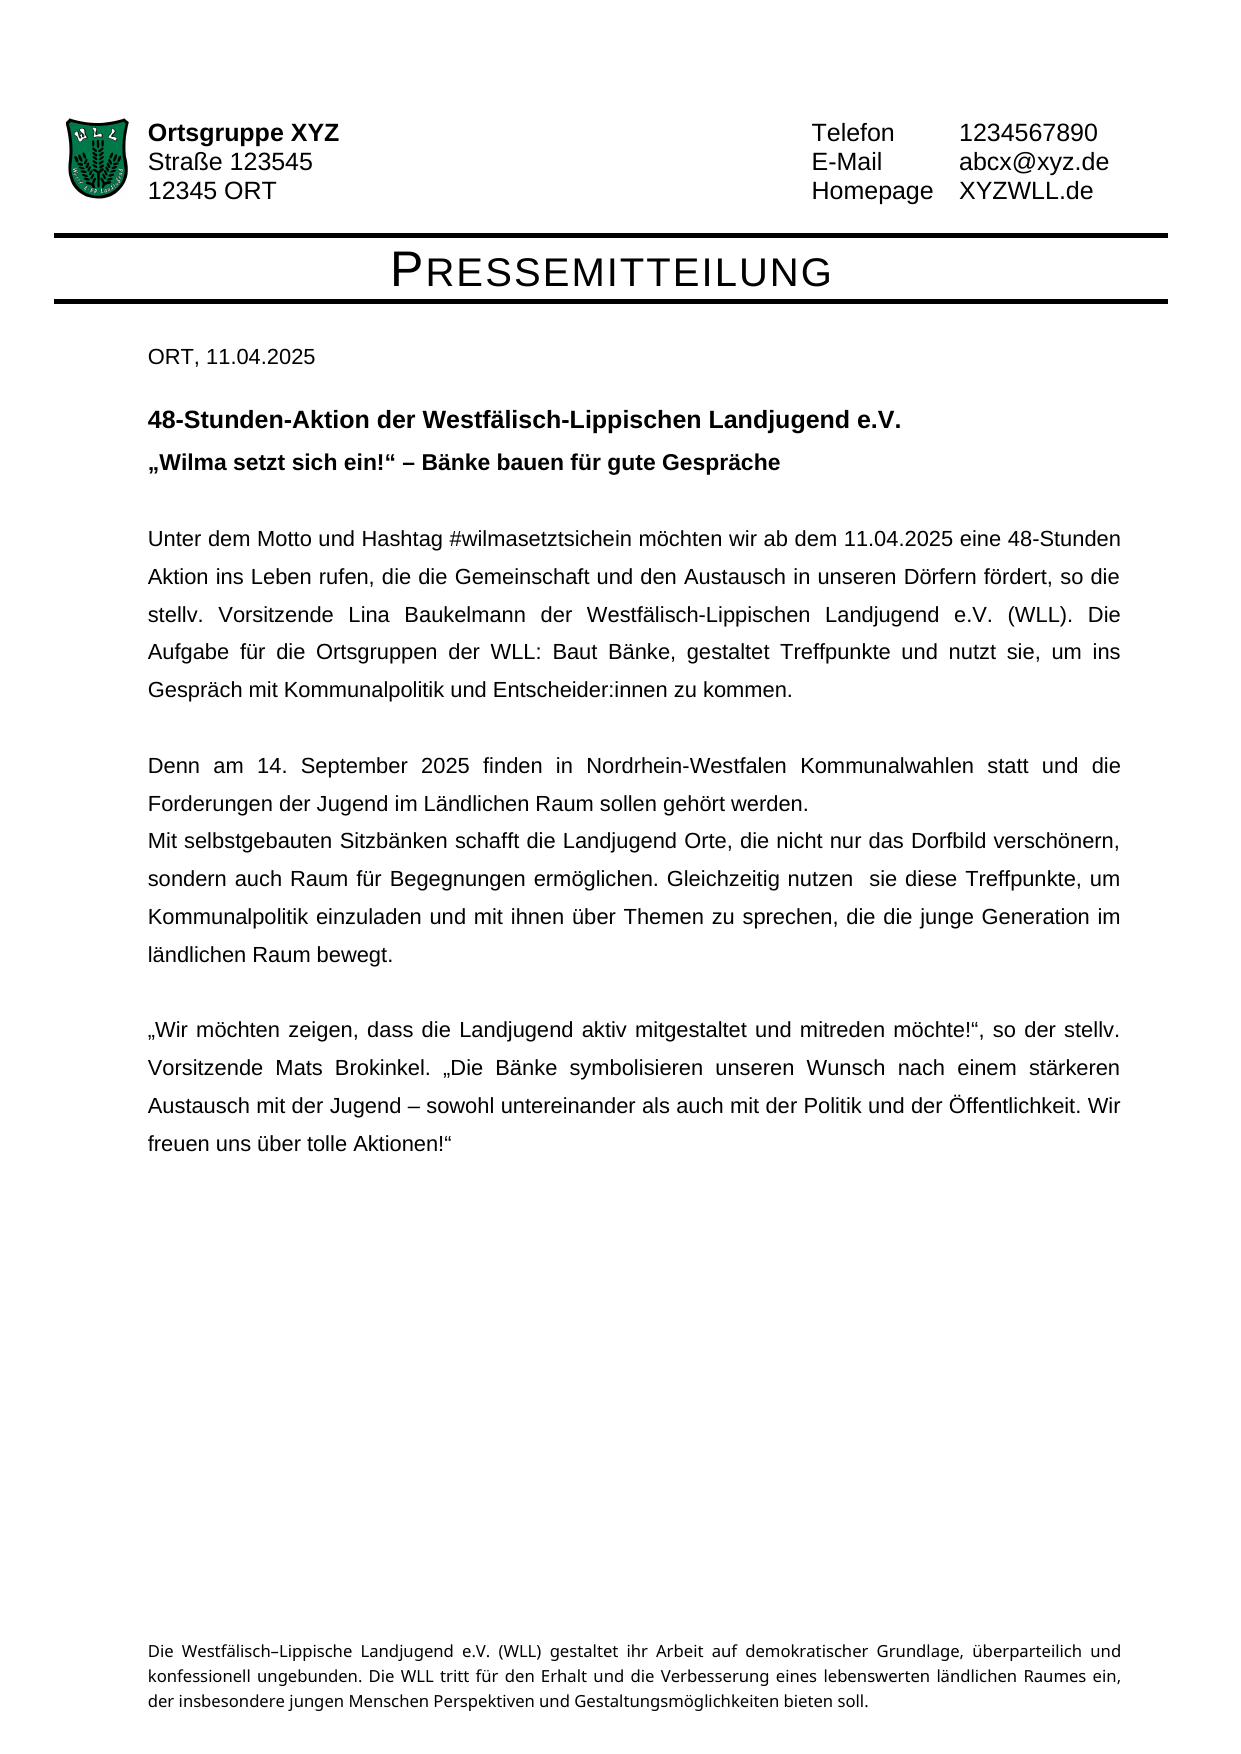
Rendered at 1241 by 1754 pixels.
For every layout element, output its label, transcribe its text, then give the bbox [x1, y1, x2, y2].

text ORT, 11.04.2025 [148, 344, 1122, 369]
text Unter dem Motto und Hashtag #wilmasetztsichein möchten wir ab dem 11.04.2025 eine 48-Stunden Aktion ins Leben rufen, die die Gemeinschaft und den Austausch in unseren Dörfern fördert, so die stellv. Vorsitzende Lina Baukelmann der Westfälisch-Lippischen Landjugend e.V. (WLL). Die Aufgabe für die Ortsgruppen der WLL: Baut Bänke, gestaltet Treffpunkte und nutzt sie, um ins Gespräch mit Kommunalpolitik und Entscheider:innen zu kommen. [148, 526, 1122, 702]
text „Wilma setzt sich ein!“ – Bänke bauen für gute Gespräche [148, 448, 1122, 475]
text Mit selbstgebauten Sitzbänken schafft die Landjugend Orte, die nicht nur das Dorfbild verschönern, sondern auch Raum für Begegnungen ermöglichen. Gleichzeitig nutzen sie diese Treffpunkte, um Kommunalpolitik einzuladen und mit ihnen über Themen zu sprechen, die die junge Generation im ländlichen Raum bewegt. [148, 828, 1122, 967]
text Straße 123545 E-Mail abcx@xyz.de [148, 147, 1179, 176]
text Denn am 14. September 2025 finden in Nordrhein-Westfalen Kommunalwahlen statt und die Forderungen der Jugend im Ländlichen Raum sollen gehört werden. [148, 753, 1122, 816]
text 12345 ORT Homepage XYZWLL.de [148, 176, 1179, 204]
text Ortsgruppe XYZ Telefon 1234567890 [148, 118, 1179, 147]
text Pressemitteilung [54, 238, 1168, 299]
subtitle 48-Stunden-Aktion der Westfälisch-Lippischen Landjugend e.V. [148, 405, 1122, 434]
text „Wir möchten zeigen, dass die Landjugend aktiv mitgestaltet und mitreden möchte!“, so der stellv. Vorsitzende Mats Brokinkel. „Die Bänke symbolisieren unseren Wunsch nach einem stärkeren Austausch mit der Jugend – sowohl untereinander als auch mit der Politik und der Öffentlichkeit. Wir freuen uns über tolle Aktionen!“ [148, 1017, 1122, 1156]
